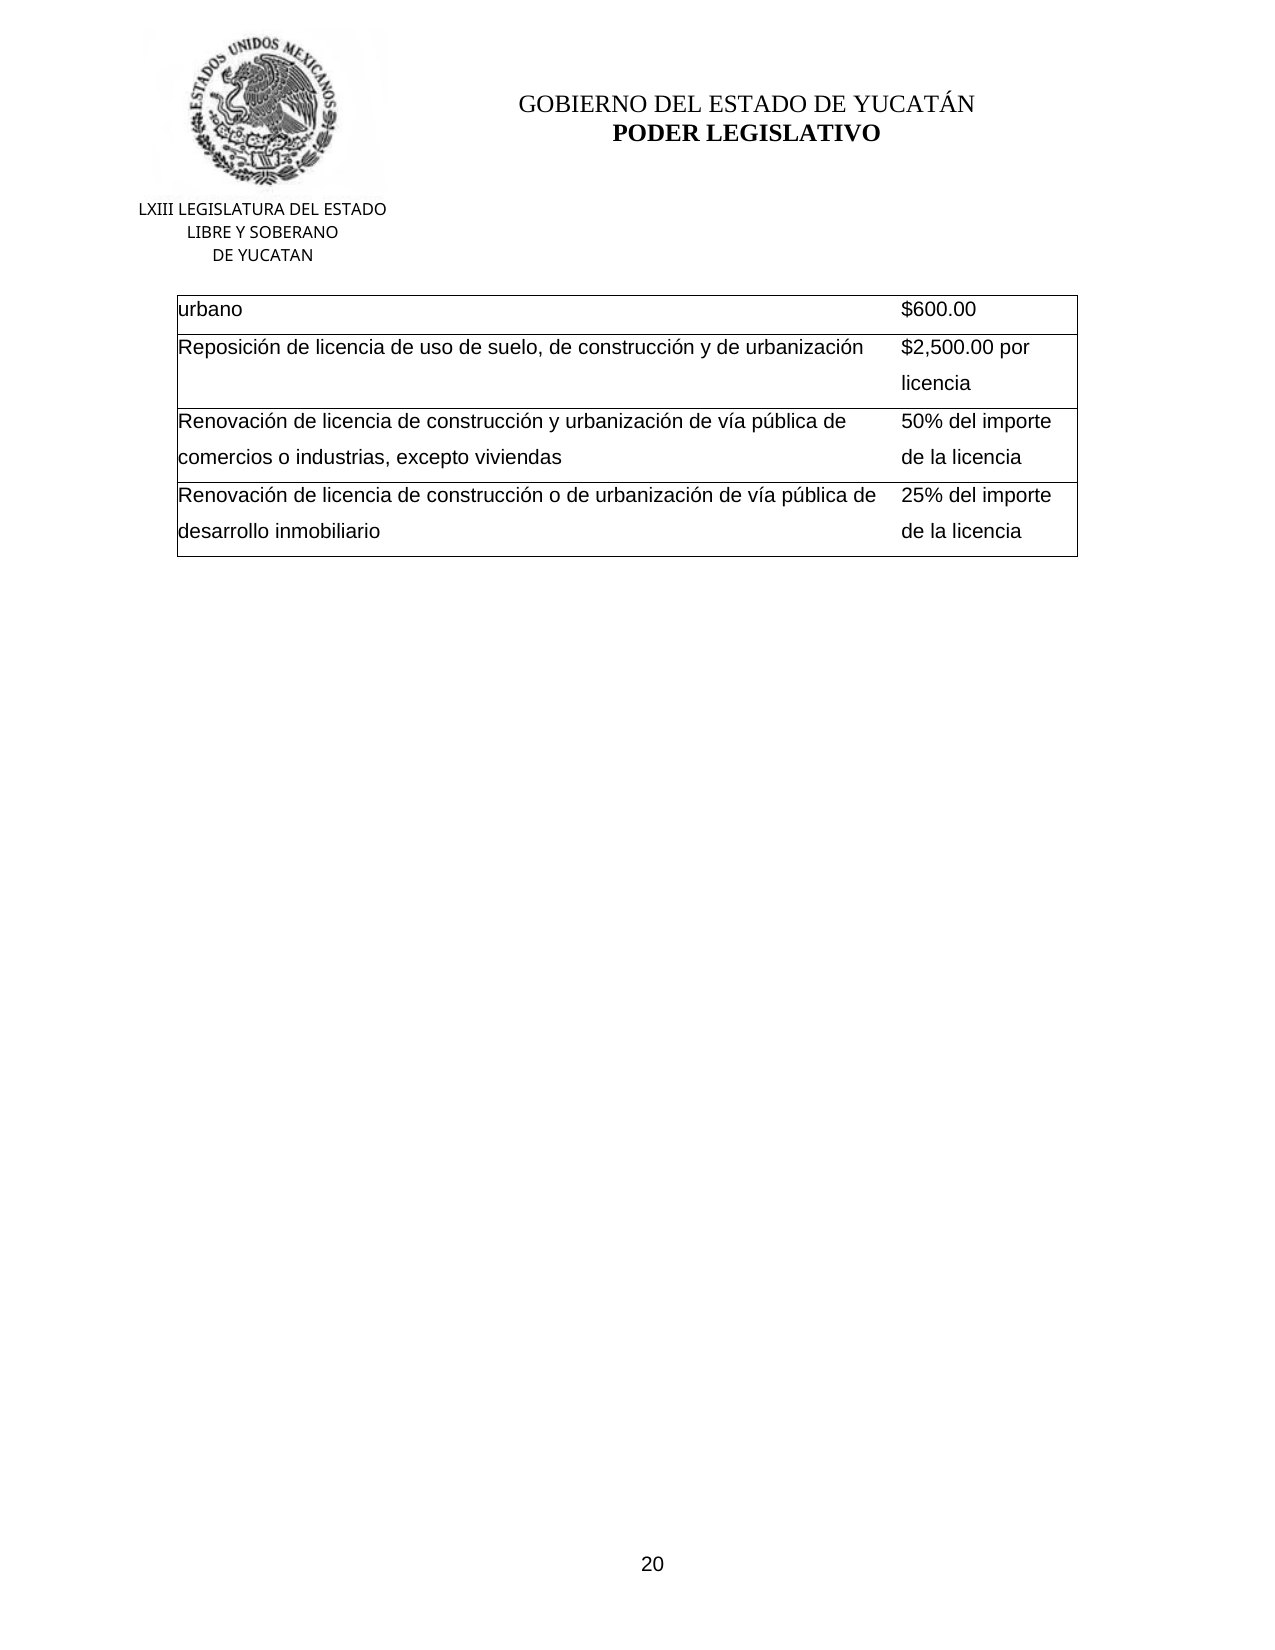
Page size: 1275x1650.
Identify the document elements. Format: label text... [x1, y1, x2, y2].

table_cell Renovación de licencia de construcción o de urbanización de vía pública de desarrollo inmobiliario [178, 483, 901, 556]
table_cell 25% del importe de la licencia [901, 483, 1077, 556]
table_cell 50% del importe de la licencia [901, 409, 1077, 482]
picture [143, 29, 387, 200]
table_cell $600.00 [901, 296, 1077, 333]
table_cell Reposición de licencia de uso de suelo, de construcción y de urbanización [178, 335, 901, 407]
table_cell $2,500.00 por licencia [901, 335, 1077, 407]
table_cell Renovación de licencia de construcción y urbanización de vía pública de comercios o industrias, excepto viviendas [178, 409, 901, 482]
table_cell Por oficio, constancia emitida por dirección de obras públicas y desarrollo urbano [178, 296, 901, 333]
